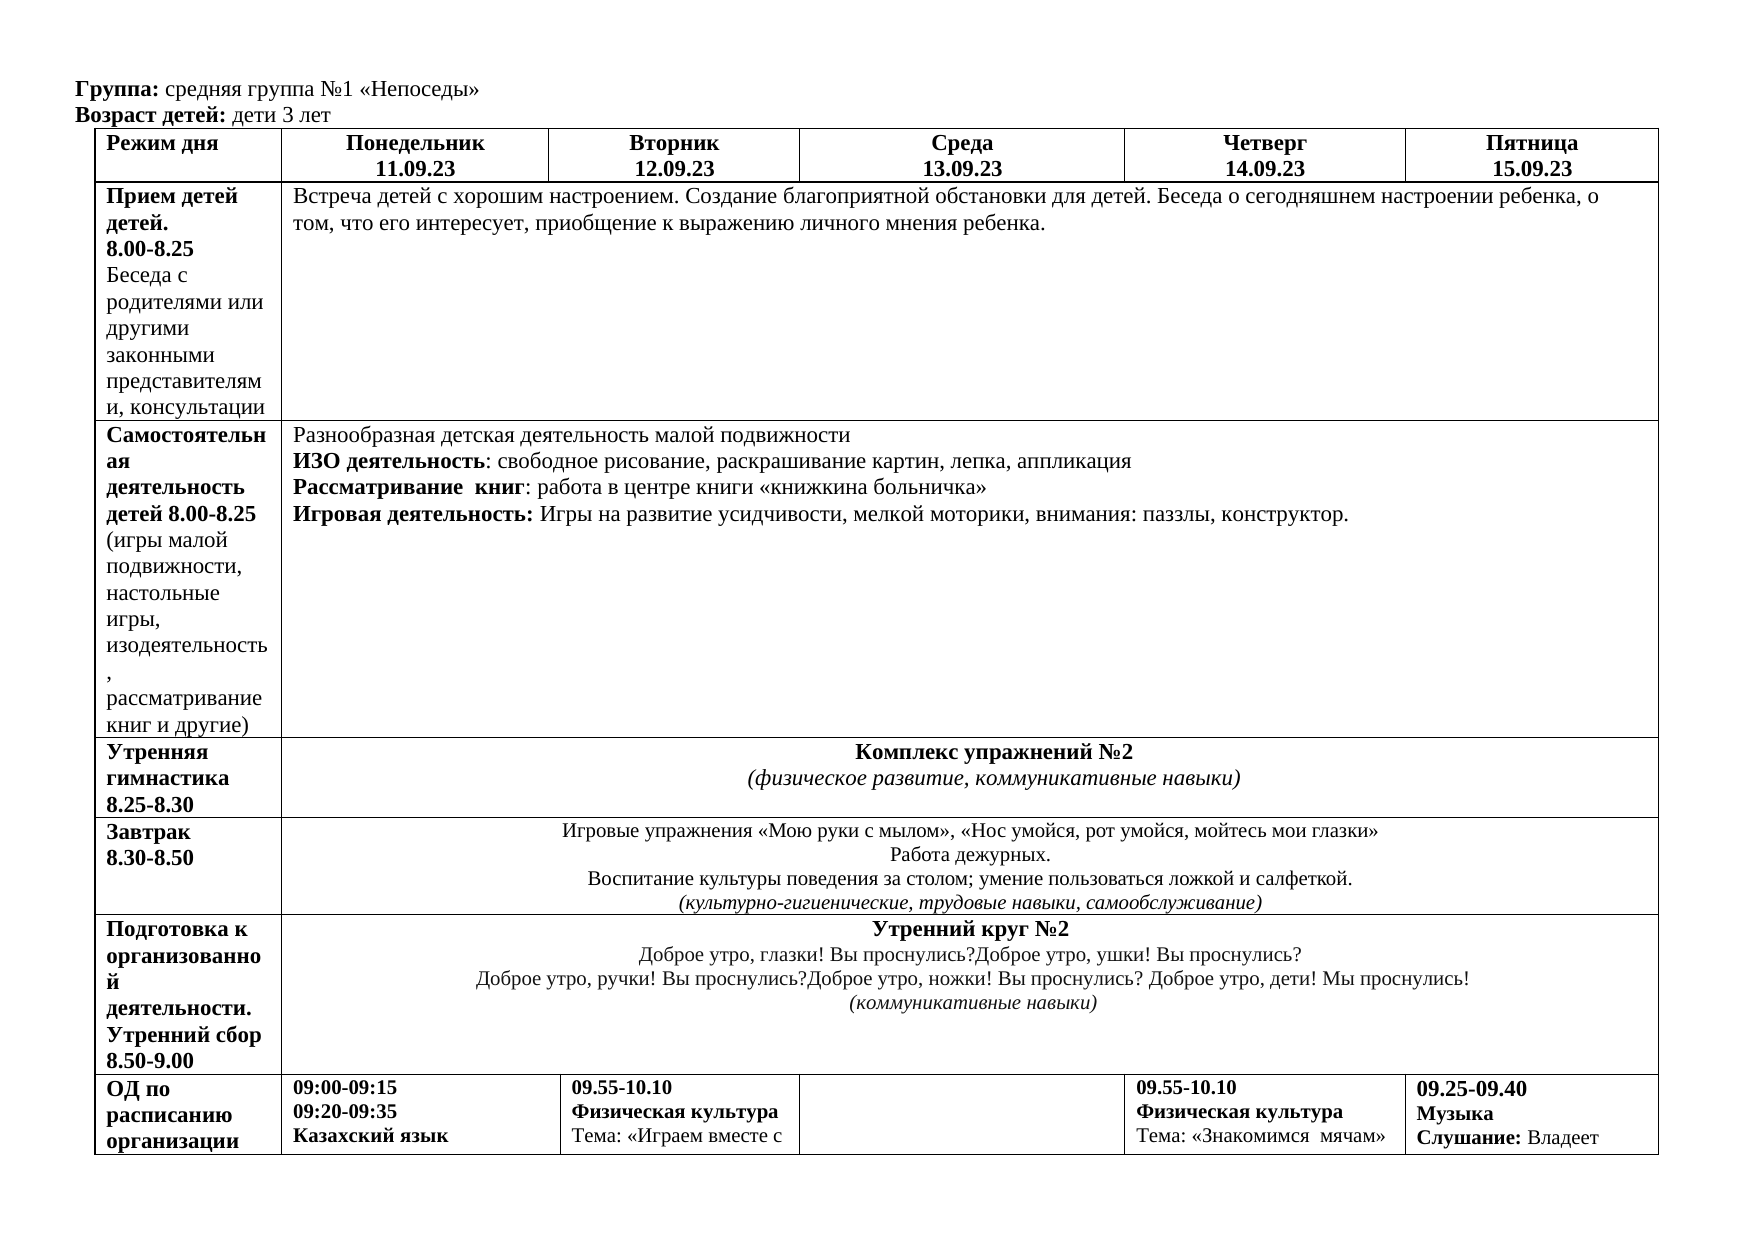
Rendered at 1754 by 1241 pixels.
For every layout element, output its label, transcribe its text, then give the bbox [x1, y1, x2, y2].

table_cell Игровые упражнения «Мою руки с мылом», «Нос умойся, рот умойся, мойтесь мои глазки» Работа дежурных. Воспитание культуры поведения за столом; умение пользоваться ложкой и салфеткой. (культурно-гигиенические, трудовые навыки, самообслуживание) [282, 818, 1658, 914]
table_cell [1406, 1075, 1658, 1154]
table_header Четверг 14.09.23 [1125, 129, 1405, 181]
table_cell Подготовка к организованной деятельности. Утренний сбор 8.50-9.00 [96, 915, 281, 1073]
table_cell Встреча детей с хорошим настроением. Создание благоприятной обстановки для детей. Беседа о сегодняшнем настроении ребенка, о том, что его интересует, приобщение к выражению личного мнения ребенка. [282, 183, 1658, 420]
table_cell Прием детей детей. 8.00-8.25 Беседа с родителями или другими законными представителями, консультации [96, 183, 281, 420]
table_header Вторник 12.09.23 [549, 129, 799, 181]
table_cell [561, 1075, 799, 1154]
table_cell Утренний круг №2 Доброе утро, глазки! Вы проснулись?Доброе утро, ушки! Вы проснулись? Доброе утро, ручки! Вы проснулись?Доброе утро, ножки! Вы проснулись? Доброе утро, дети! Мы проснулись! (коммуникативные навыки) [282, 915, 1658, 1073]
table_header Понедельник 11.09.23 [282, 129, 548, 181]
table_cell Завтрак 8.30-8.50 [96, 818, 281, 914]
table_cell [282, 1075, 560, 1154]
table_header Среда 13.09.23 [800, 129, 1124, 181]
text Возраст детей: дети 3 лет [75, 101, 1679, 128]
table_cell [96, 1075, 281, 1154]
table_cell Комплекс упражнений №2 (физическое развитие, коммуникативные навыки) [282, 738, 1658, 817]
table_cell Самостоятельная деятельность детей 8.00-8.25 (игры малой подвижности, настольные игры, изодеятельность, рассматривание книг и другие) [96, 421, 281, 737]
table_header Пятница 15.09.23 [1406, 129, 1658, 181]
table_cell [1125, 1075, 1405, 1154]
table_cell Разнообразная детская деятельность малой подвижности ИЗО деятельность: свободное рисование, раскрашивание картин, лепка, аппликация Рассматривание книг: работа в центре книги «книжкина больничка» Игровая деятельность: Игры на развитие усидчивости, мелкой моторики, внимания: паззлы, конструктор. [282, 421, 1658, 737]
text Группа: средняя группа №1 «Непоседы» [75, 75, 1679, 101]
table_header Режим дня [96, 129, 281, 181]
table_cell Утренняя гимнастика 8.25-8.30 [96, 738, 281, 817]
table_cell [800, 1075, 1124, 1154]
